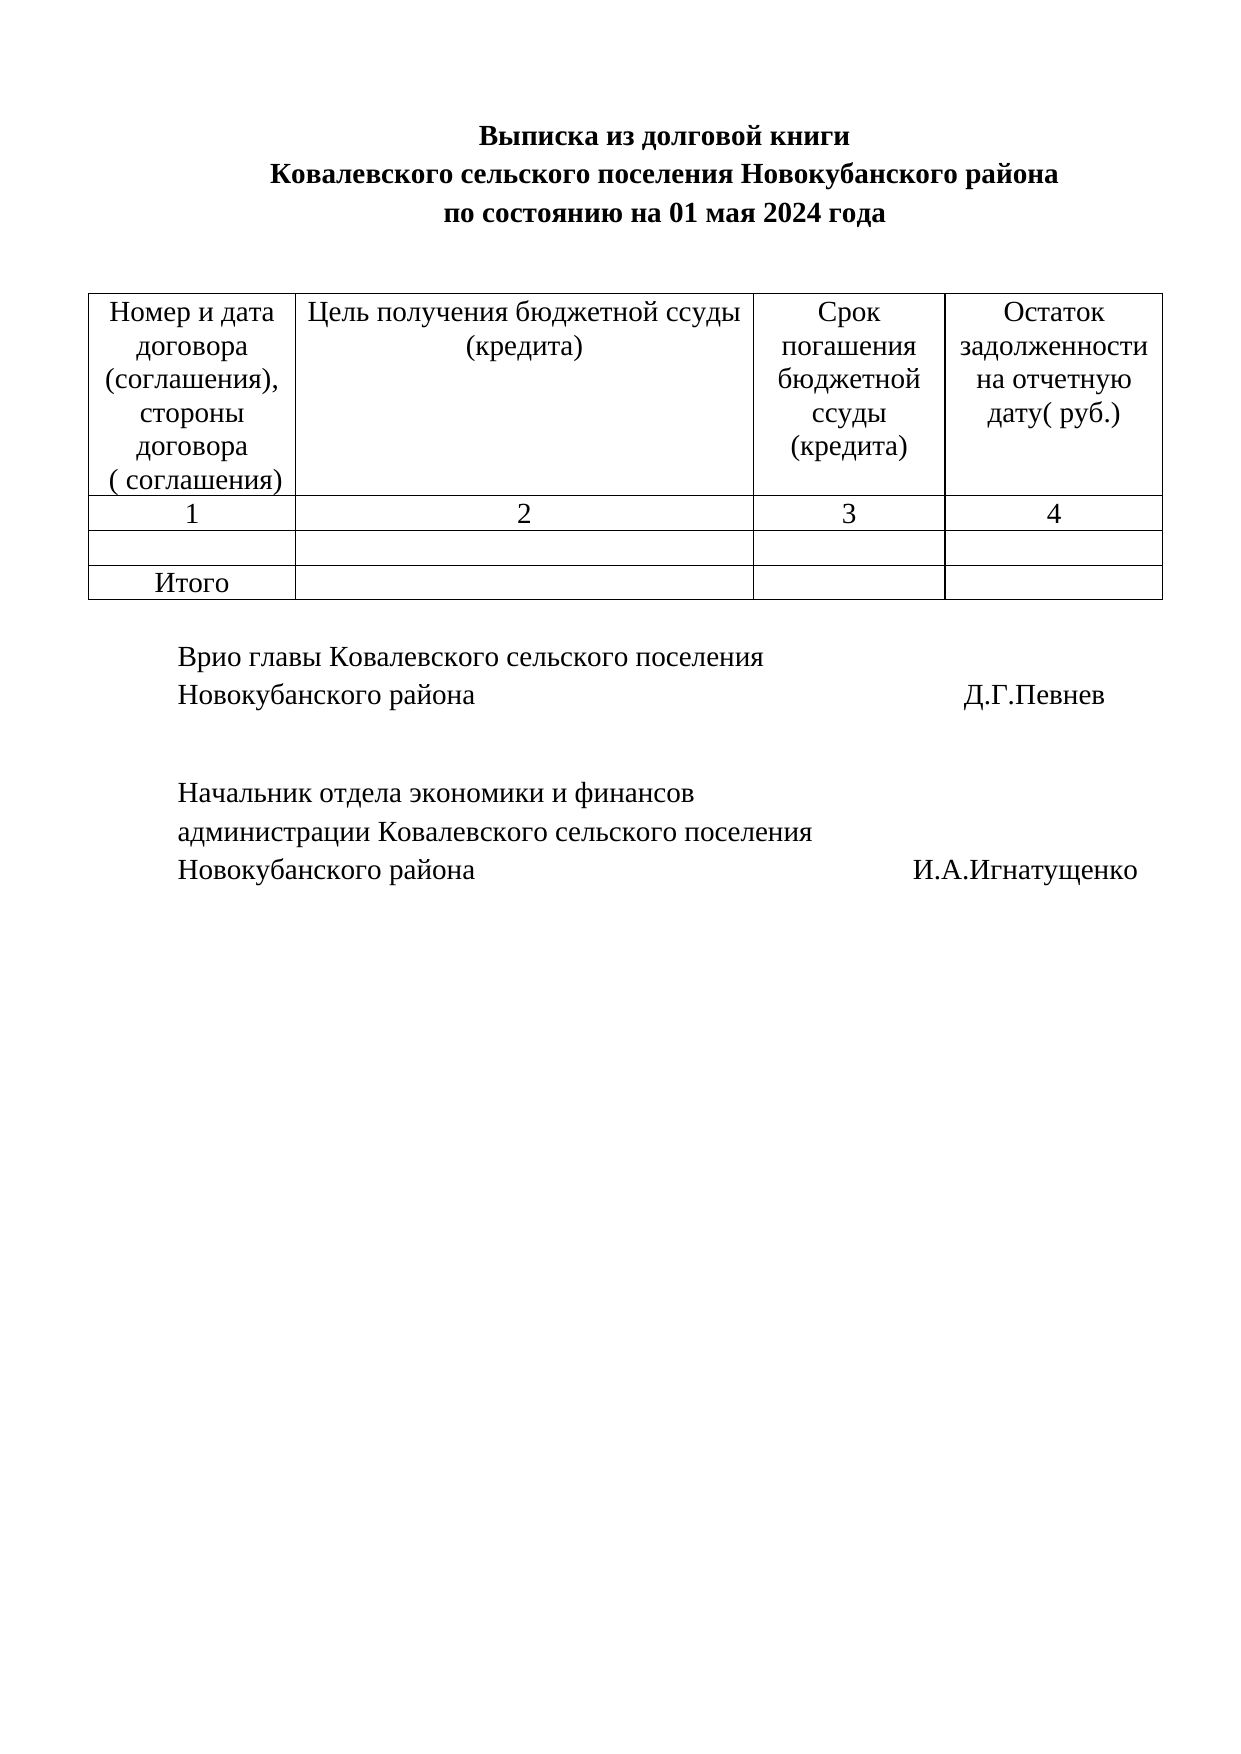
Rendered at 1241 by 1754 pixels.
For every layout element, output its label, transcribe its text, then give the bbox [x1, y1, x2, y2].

text Выписка из долговой книги [177, 118, 1152, 152]
table_cell [89, 531, 295, 564]
text Начальник отдела экономики и финансов [177, 775, 1152, 809]
text по состоянию на 01 мая 2024 года [177, 195, 1152, 229]
text администрации Ковалевского сельского поселения [177, 814, 1152, 847]
text Ковалевского сельского поселения Новокубанского района [177, 157, 1152, 190]
table_cell [296, 531, 753, 564]
table_cell [946, 566, 1162, 599]
text Новокубанского района И.А.Игнатущенко [177, 852, 1152, 886]
table_cell 2 [296, 496, 753, 530]
table_cell [754, 531, 944, 564]
text Новокубанского района Д.Г.Певнев [177, 677, 1152, 711]
table_cell [946, 531, 1162, 564]
table_cell 4 [946, 496, 1162, 530]
table_cell [754, 566, 944, 599]
table_header Цель получения бюджетной ссуды (кредита) [296, 294, 753, 495]
table_cell Итого [89, 566, 295, 599]
table_header Остаток задолженности на отчетную дату( руб.) [946, 294, 1162, 495]
table_header Номер и дата договора (соглашения), стороны договора ( соглашения) [89, 294, 295, 495]
text Врио главы Ковалевского сельского поселения [177, 639, 1152, 672]
table_cell 3 [754, 496, 944, 530]
table_cell 1 [89, 496, 295, 530]
table_header Срок погашения бюджетной ссуды (кредита) [754, 294, 944, 495]
table_cell [296, 566, 753, 599]
